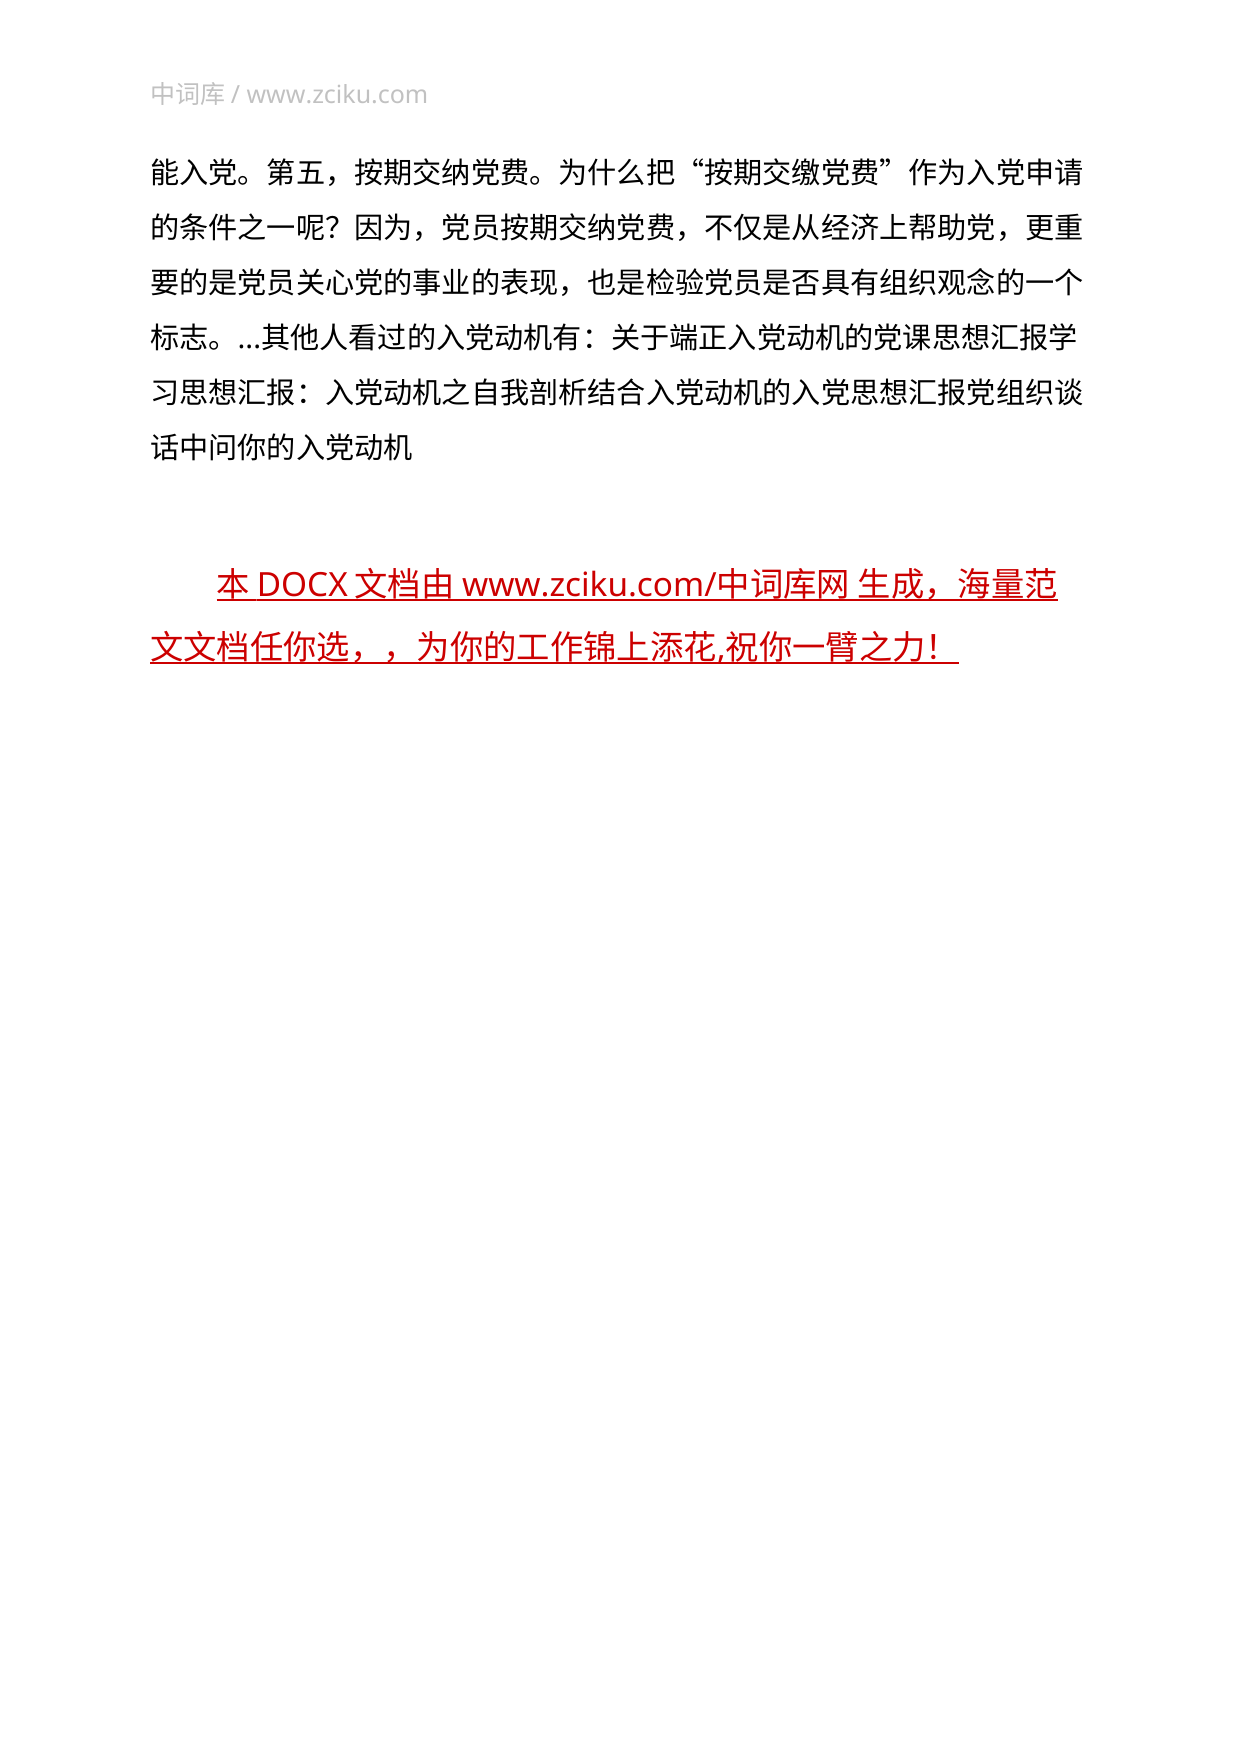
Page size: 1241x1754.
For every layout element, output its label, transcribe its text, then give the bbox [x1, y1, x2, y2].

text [150, 150, 1090, 467]
text 本DOCX文档由 www.zciku.com/中词库网 生成，海量范文文档任你选，，为你的工作锦上添花,祝你一臂之力！ [150, 558, 1090, 669]
